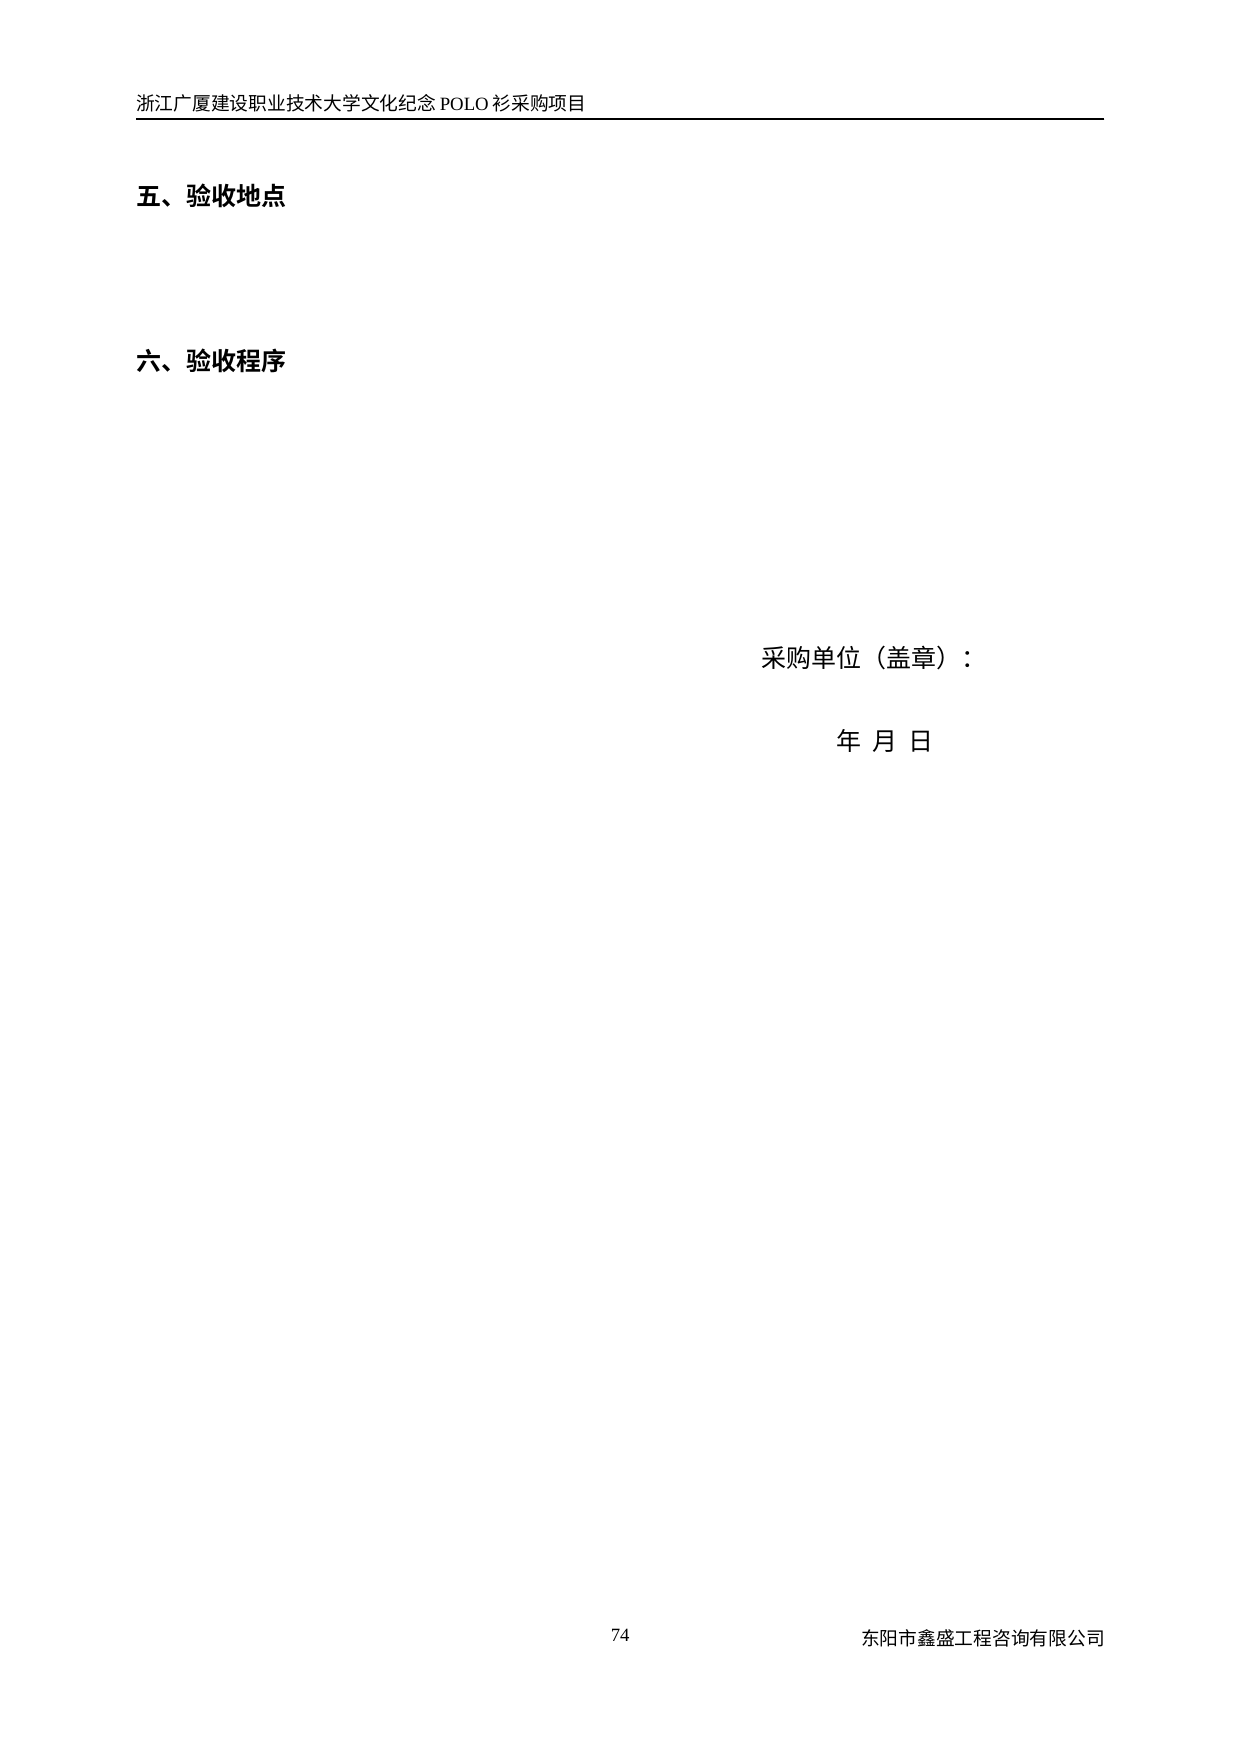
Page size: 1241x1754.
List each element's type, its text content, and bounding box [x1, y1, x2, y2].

text 六、验收程序 [136, 327, 1104, 392]
text 五、验收地点 [136, 162, 1104, 227]
text 年 月 日 [136, 707, 1104, 772]
text 采购单位（盖章）： [136, 624, 1104, 689]
